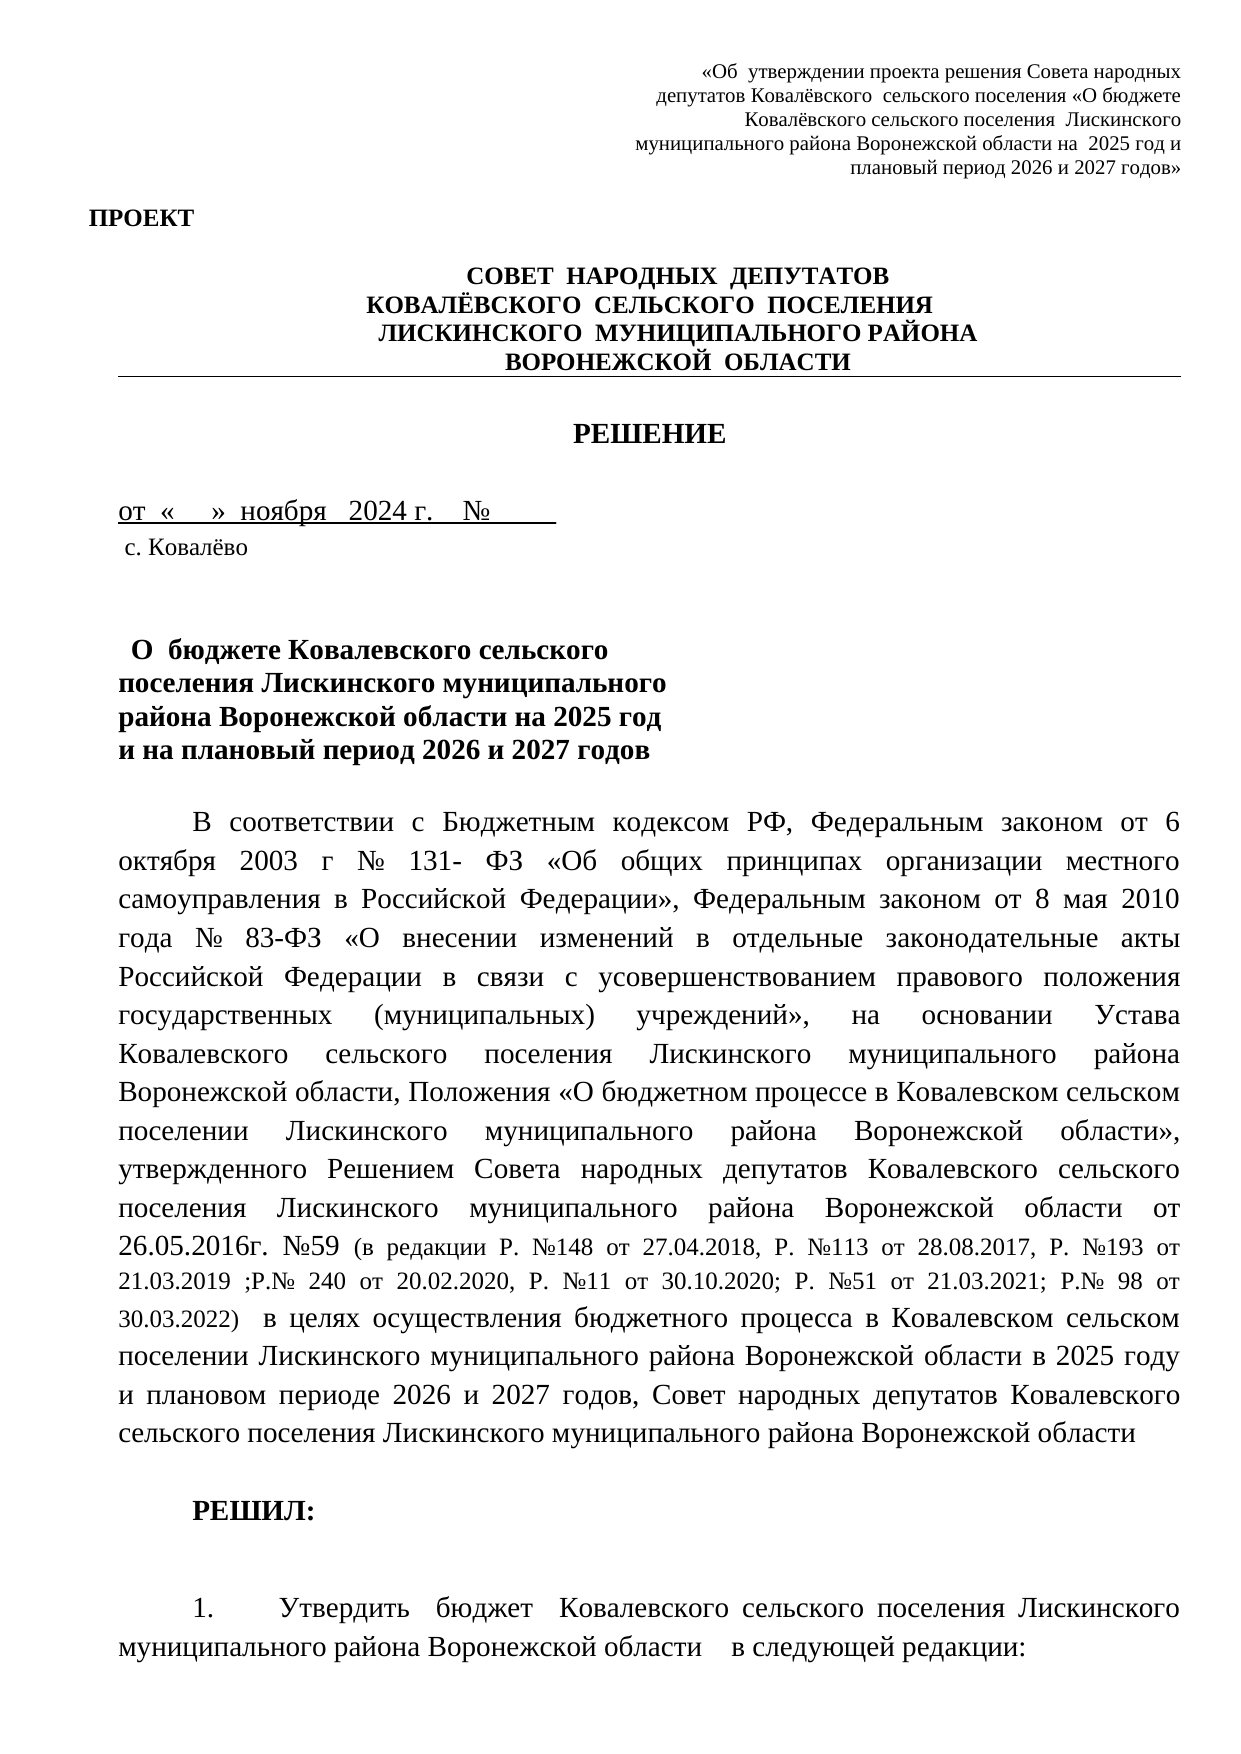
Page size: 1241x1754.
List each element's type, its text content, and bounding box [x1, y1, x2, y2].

list Утвердить бюджет Ковалевского сельского поселения Лискинского муниципального района Воронежской области в следующей редакции: [118, 1591, 1181, 1663]
text и на плановый период 2026 и 2027 годов [118, 732, 1181, 766]
text «Об утверждении проекта решения Совета народных [118, 59, 1181, 83]
text плановый период 2026 и 2027 годов» [118, 155, 1181, 179]
text ВОРОНЕЖСКОЙ ОБЛАСТИ [118, 347, 1181, 376]
text от « » ноября 2024 г. № ____ [118, 493, 1181, 527]
text муниципального района Воронежской области на 2025 год и [118, 131, 1181, 155]
text поселения Лискинского муниципального [118, 665, 1181, 699]
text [118, 107, 1181, 131]
text с. Ковалёво [118, 532, 1181, 560]
text СОВЕТ НАРОДНЫХ ДЕПУТАТОВ [118, 261, 1181, 290]
text района Воронежской области на 2025 год [118, 699, 1181, 732]
text О бюджете Ковалевского сельского [118, 632, 1181, 665]
text РЕШЕНИЕ [118, 416, 1181, 449]
text РЕШИЛ: [118, 1493, 1181, 1526]
text ПРОЕКТ [88, 203, 1181, 232]
text В соответствии с Бюджетным кодексом РФ, Федеральным законом от 6 октября № 131- ФЗ «Об общих принципах организации местного самоуправления в Российской Федерации», Федеральным законом от 8 мая 2010 года № 83-ФЗ «О внесении изменений в отдельные законодательные акты Российской Федерации в связи с усовершенствованием правового положения государственных (муниципальных) учреждений», на основании Устава Ковалевского сельского поселения Лискинского муниципального района Воронежской области, Положения «О бюджетном процессе в Ковалевском сельском поселении Лискинского муниципального района Воронежской области», утвержденного Решением Совета народных депутатов Ковалевского сельского поселения Лискинского муниципального района Воронежской области от 26.05.2016г. №59 (в редакции Р. №148 от 27.04.2018, Р. №113 от 28.08.2017, Р. №193 от 21.03.2019 ;Р.№ 240 от 20.02.2020, Р. №11 от 30.10.2020; Р. №51 от 21.03.2021; Р.№ 98 от 30.03.2022) в целях осуществления бюджетного процесса в Ковалевском сельском поселении Лискинского муниципального района Воронежской области в 2025 году и плановом периоде 2026 и 2027 годов, Совет народных депутатов Ковалевского сельского поселения Лискинского муниципального района Воронежской области [118, 804, 1181, 1449]
text КОВАЛЁВСКОГО СЕЛЬСКОГО ПОСЕЛЕНИЯ [118, 290, 1181, 318]
text депутатов Ковалёвского сельского поселения «О бюджете [118, 83, 1181, 107]
text ЛИСКИНСКОГО МУНИЦИПАЛЬНОГО РАЙОНА [118, 318, 1181, 347]
